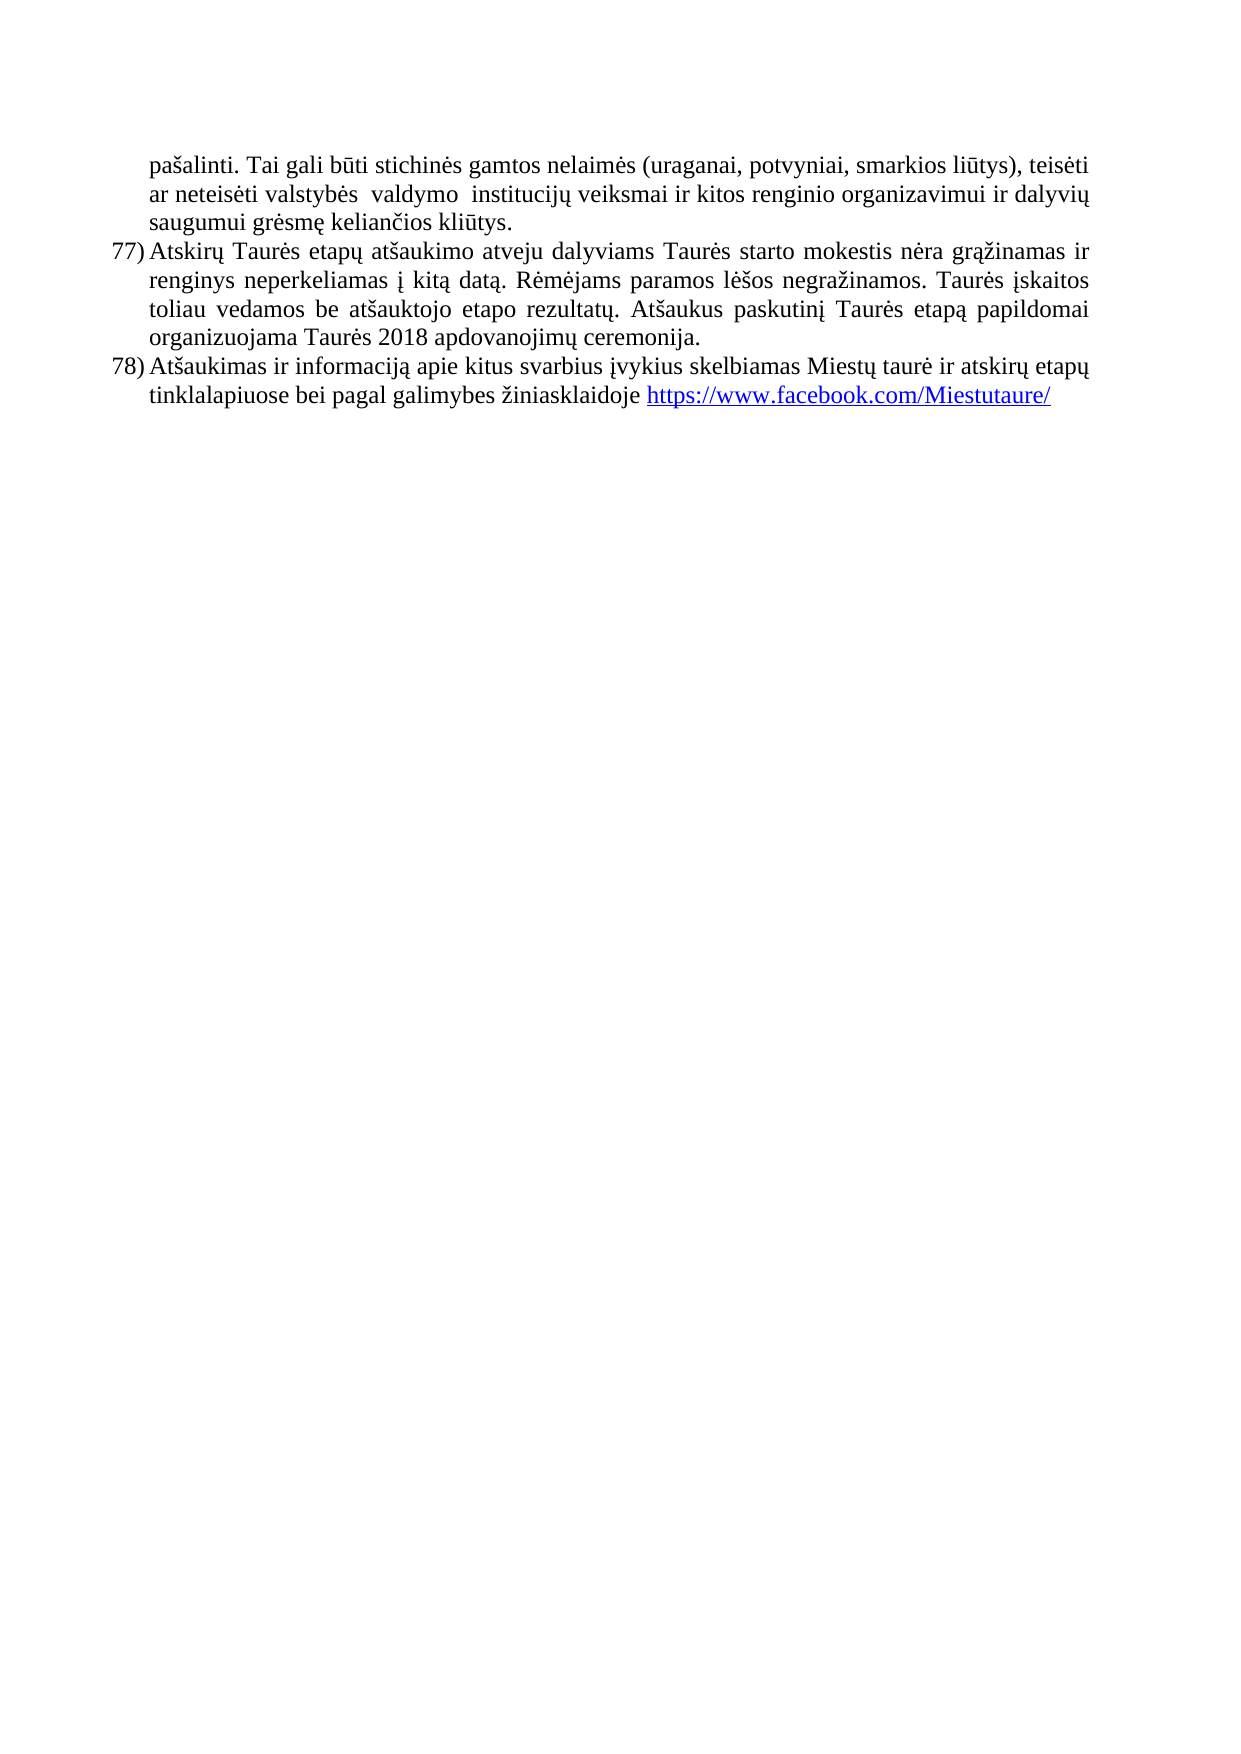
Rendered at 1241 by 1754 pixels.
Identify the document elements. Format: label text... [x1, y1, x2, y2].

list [111, 150, 1090, 236]
list Atskirų Taurės etapų atšaukimo atveju dalyviams Taurės starto mokestis nėra grąžinamas ir renginys neperkeliamas į kitą datą. Rėmėjams paramos lėšos negražinamos. Taurės įskaitos toliau vedamos be atšauktojo etapo rezultatų. Atšaukus paskutinį Taurės etapą papildomai organizuojama Taurės 2018 apdovanojimų ceremonija. [111, 236, 1090, 351]
list Atšaukimas ir informaciją apie kitus svarbius įvykius skelbiamas Miestų taurė ir atskirų etapų tinklalapiuose bei pagal galimybes žiniasklaidoje https://www.facebook.com/Miestutaure/ [111, 351, 1090, 409]
